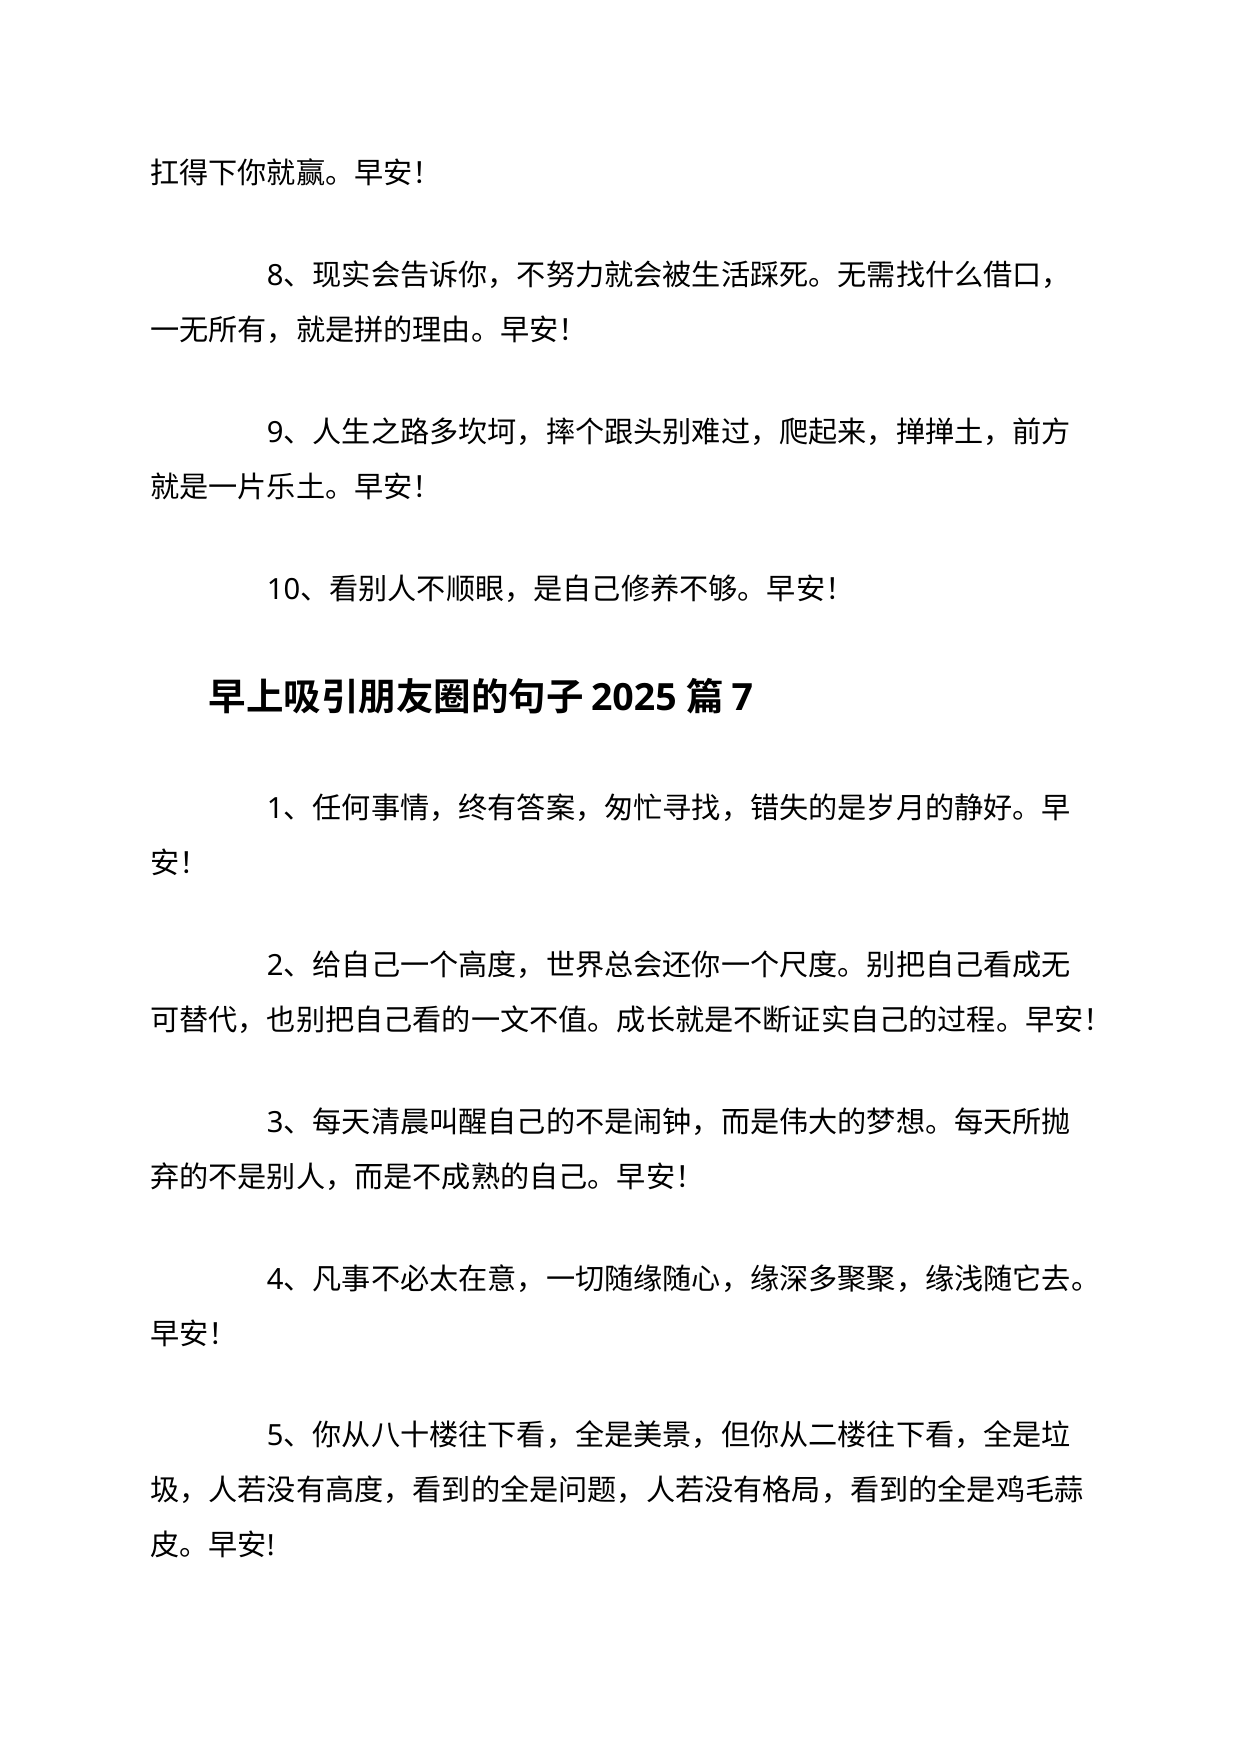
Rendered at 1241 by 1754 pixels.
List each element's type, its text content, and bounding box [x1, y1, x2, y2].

text 2、给自己一个高度，世界总会还你一个尺度。别把自己看成无可替代，也别把自己看的一文不值。成长就是不断证实自己的过程。早安！ [150, 942, 1090, 1039]
text 9、人生之路多坎坷，摔个跟头别难过，爬起来，掸掸土，前方就是一片乐土。早安！ [150, 408, 1090, 506]
text 4、凡事不必太在意，一切随缘随心，缘深多聚聚，缘浅随它去。早安！ [150, 1255, 1090, 1352]
text 10、看别人不顺眼，是自己修养不够。早安！ [150, 565, 1090, 608]
text 早上吸引朋友圈的句子2025 篇7 [150, 667, 1090, 722]
text 3、每天清晨叫醒自己的不是闹钟，而是伟大的梦想。每天所抛弃的不是别人，而是不成熟的自己。早安！ [150, 1098, 1090, 1196]
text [150, 150, 1090, 192]
text 5、你从八十楼往下看，全是美景，但你从二楼往下看，全是垃圾，人若没有高度，看到的全是问题，人若没有格局，看到的全是鸡毛蒜皮。早安! [150, 1412, 1090, 1564]
text 8、现实会告诉你，不努力就会被生活踩死。无需找什么借口，一无所有，就是拼的理由。早安！ [150, 252, 1090, 349]
text 1、任何事情，终有答案，匆忙寻找，错失的是岁月的静好。早安！ [150, 785, 1090, 882]
